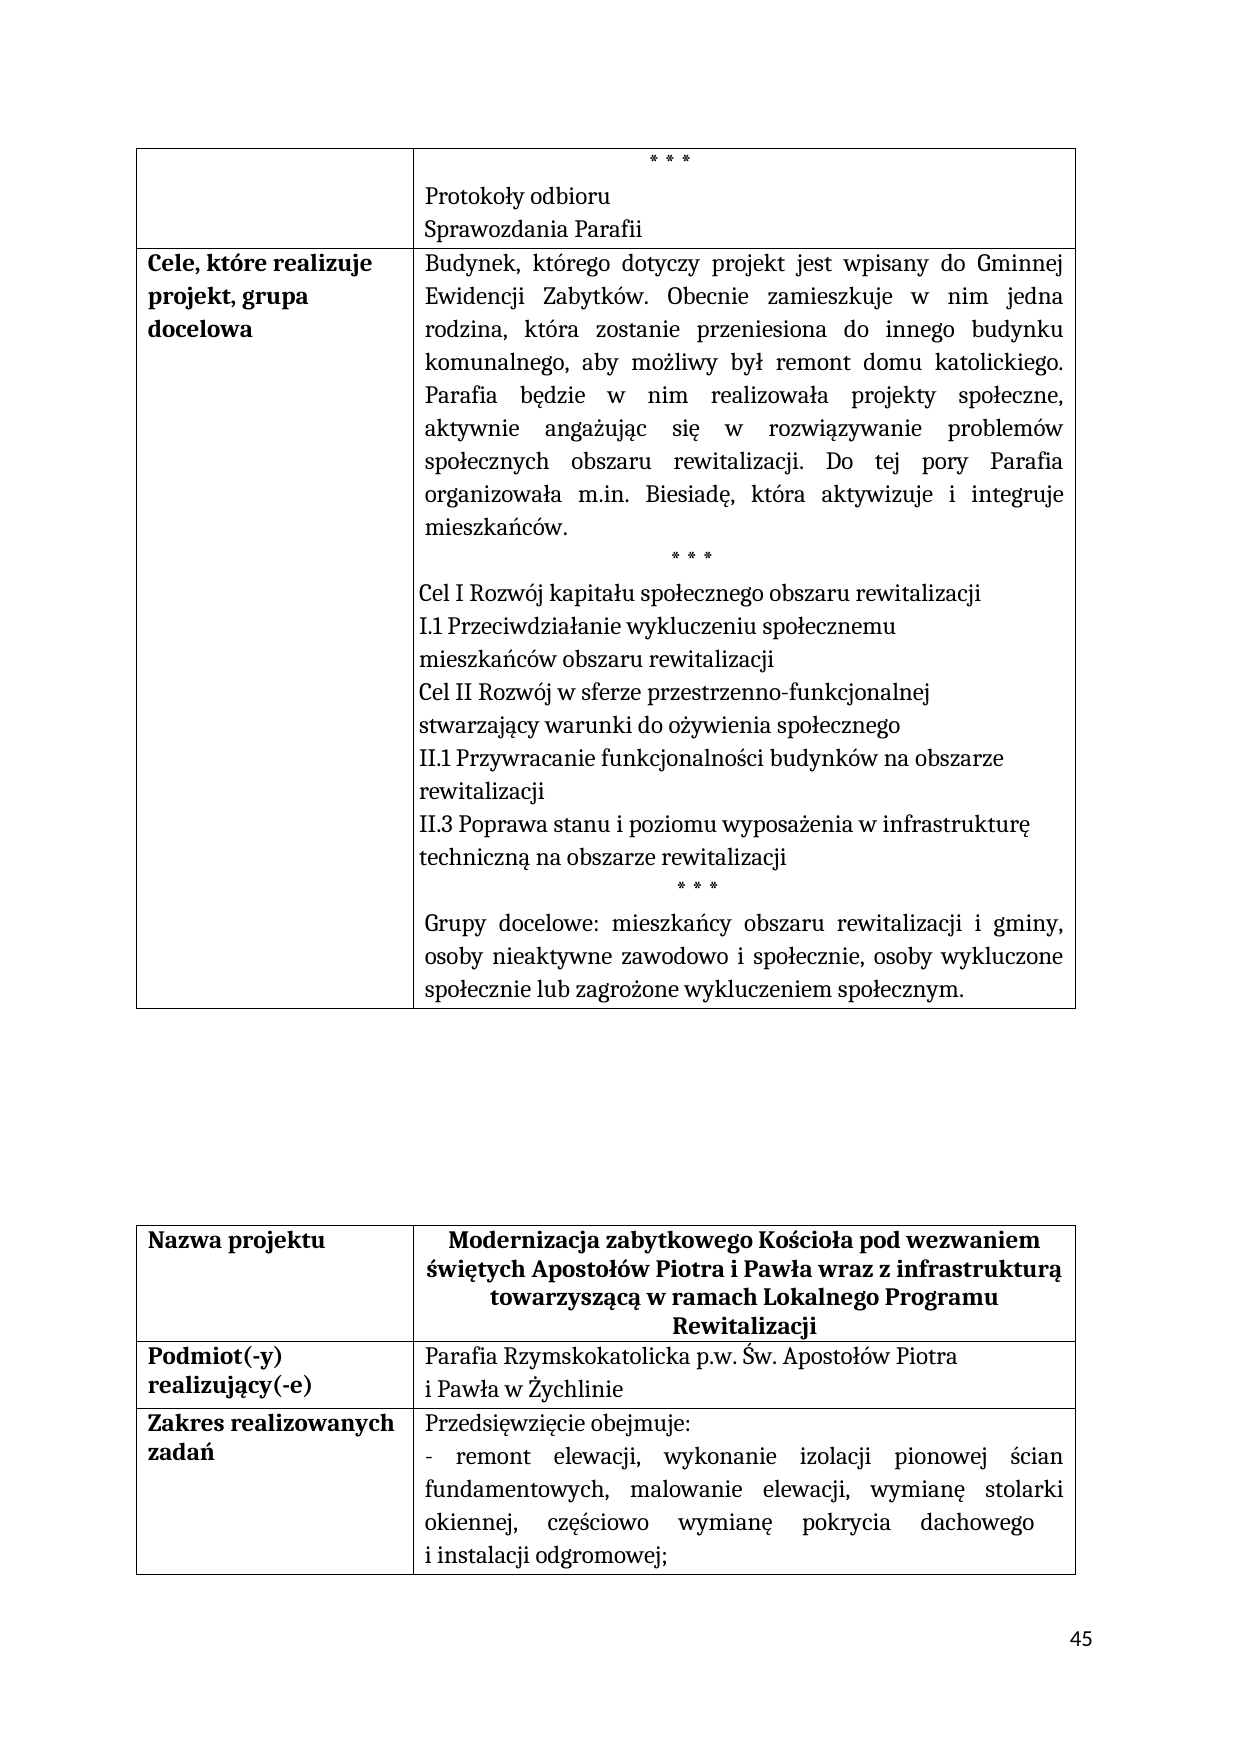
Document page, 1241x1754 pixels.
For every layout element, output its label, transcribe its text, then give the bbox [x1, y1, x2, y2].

table_cell Podmiot(-y) realizujący(-e) [137, 1342, 413, 1408]
table_cell Budynek, którego dotyczy projekt jest wpisany do Gminnej Ewidencji Zabytków. Obecnie zamieszkuje w nim jedna rodzina, która zostanie przeniesiona do innego budynku komunalnego, aby możliwy był remont domu katolickiego. Parafia będzie w nim realizowała projekty społeczne, aktywnie angażując się w rozwiązywanie problemów społecznych obszaru rewitalizacji. Do tej pory Parafia organizowała m.in. Biesiadę, która aktywizuje i integruje mieszkańców. * * * Cel I Rozwój kapitału społecznego obszaru rewitalizacji I.1 Przeciwdziałanie wykluczeniu społecznemu mieszkańców obszaru rewitalizacji Cel II Rozwój w sferze przestrzenno-funkcjonalnej stwarzający warunki do ożywienia społecznego II.1 Przywracanie funkcjonalności budynków na obszarze rewitalizacji II.3 Poprawa stanu i poziomu wyposażenia w infrastrukturę techniczną na obszarze rewitalizacji * * * Grupy docelowe: mieszkańcy obszaru rewitalizacji i gminy, osoby nieaktywne zawodowo i społecznie, osoby wykluczone społecznie lub zagrożone wykluczeniem społecznym. [414, 249, 1075, 1008]
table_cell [414, 149, 1075, 248]
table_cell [137, 149, 413, 248]
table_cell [137, 1409, 413, 1574]
table_cell Parafia Rzymskokatolicka p.w. Św. Apostołów Piotra i Pawła w Żychlinie [414, 1342, 1075, 1408]
table_header Nazwa projektu [137, 1226, 413, 1341]
table_cell Cele, które realizuje projekt, grupa docelowa [137, 249, 413, 1008]
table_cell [414, 1409, 1075, 1574]
table_header Modernizacja zabytkowego Kościoła pod wezwaniem świętych Apostołów Piotra i Pawła wraz z infrastrukturą towarzyszącą w ramach Lokalnego Programu Rewitalizacji [414, 1226, 1075, 1341]
